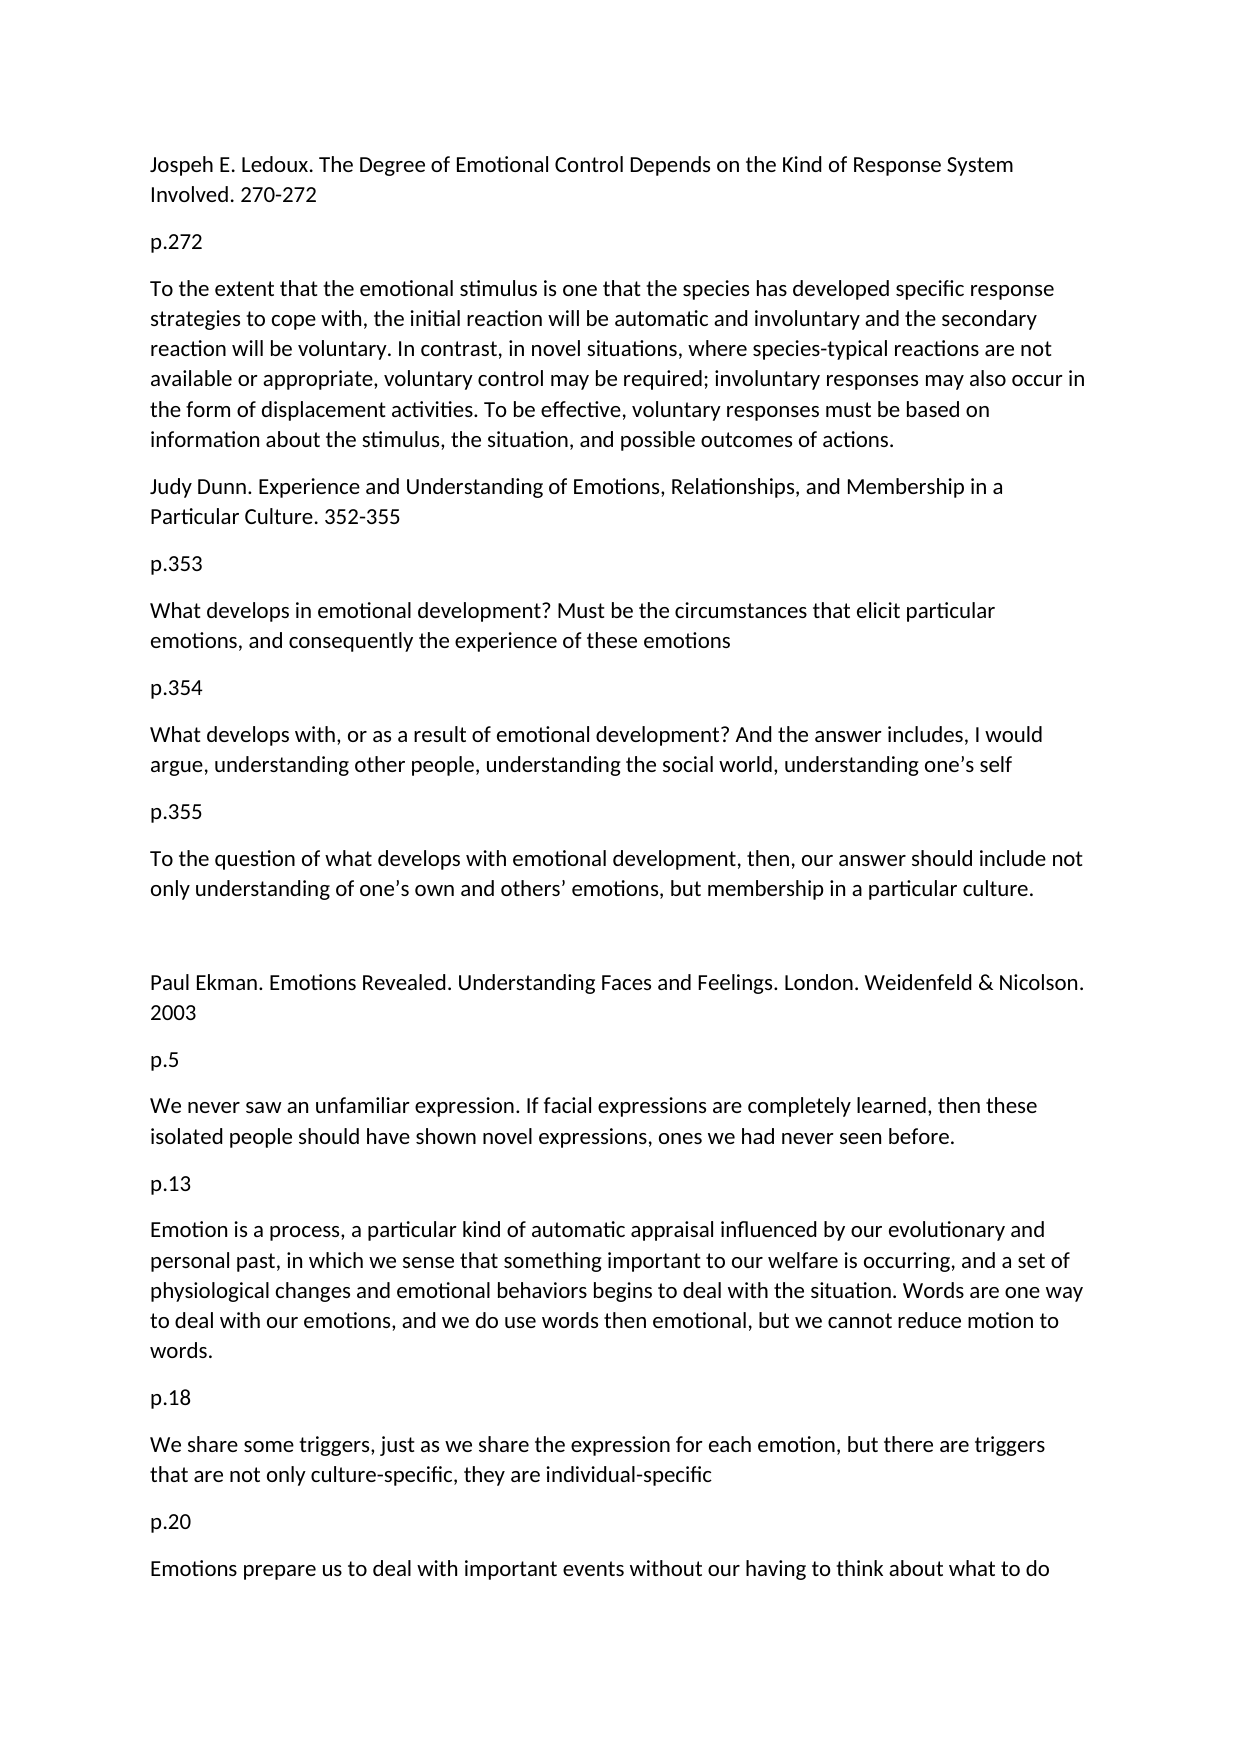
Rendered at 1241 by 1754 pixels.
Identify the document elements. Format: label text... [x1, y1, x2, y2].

text p.13 [150, 1169, 1090, 1197]
text p.354 [150, 673, 1090, 701]
text Jospeh E. Ledoux. The Degree of Emotional Control Depends on the Kind of Response System Involved. 270-272 [150, 150, 1090, 208]
text p.355 [150, 797, 1090, 825]
text We share some triggers, just as we share the expression for each emotion, but there are triggers that are not only culture-specific, they are individual-specific [150, 1430, 1090, 1488]
text p.353 [150, 549, 1090, 577]
text Emotion is a process, a particular kind of automatic appraisal influenced by our evolutionary and personal past, in which we sense that something important to our welfare is occurring, and a set of physiological changes and emotional behaviors begins to deal with the situation. Words are one way to deal with our emotions, and we do use words then emotional, but we cannot reduce motion to words. [150, 1216, 1090, 1364]
text We never saw an unfamiliar expression. If facial expressions are completely learned, then these isolated people should have shown novel expressions, ones we had never seen before. [150, 1092, 1090, 1150]
text p.20 [150, 1507, 1090, 1535]
text To the question of what develops with emotional development, then, our answer should include not only understanding of one’s own and others’ emotions, but membership in a particular culture. [150, 844, 1090, 902]
text Emotions prepare us to deal with important events without our having to think about what to do [150, 1554, 1090, 1582]
text Paul Ekman. Emotions Revealed. Understanding Faces and Feelings. London. Weidenfeld & Nicolson. 2003 [150, 968, 1090, 1026]
text p.5 [150, 1045, 1090, 1073]
text What develops in emotional development? Must be the circumstances that elicit particular emotions, and consequently the experience of these emotions [150, 596, 1090, 654]
text Judy Dunn. Experience and Understanding of Emotions, Relationships, and Membership in a Particular Culture. 352-355 [150, 472, 1090, 530]
text What develops with, or as a result of emotional development? And the answer includes, I would argue, understanding other people, understanding the social world, understanding one’s self [150, 720, 1090, 778]
text p.272 [150, 227, 1090, 255]
text p.18 [150, 1383, 1090, 1411]
text To the extent that the emotional stimulus is one that the species has developed specific response strategies to cope with, the initial reaction will be automatic and involuntary and the secondary reaction will be voluntary. In contrast, in novel situations, where species-typical reactions are not available or appropriate, voluntary control may be required; involuntary responses may also occur in the form of displacement activities. To be effective, voluntary responses must be based on information about the stimulus, the situation, and possible outcomes of actions. [150, 274, 1090, 453]
